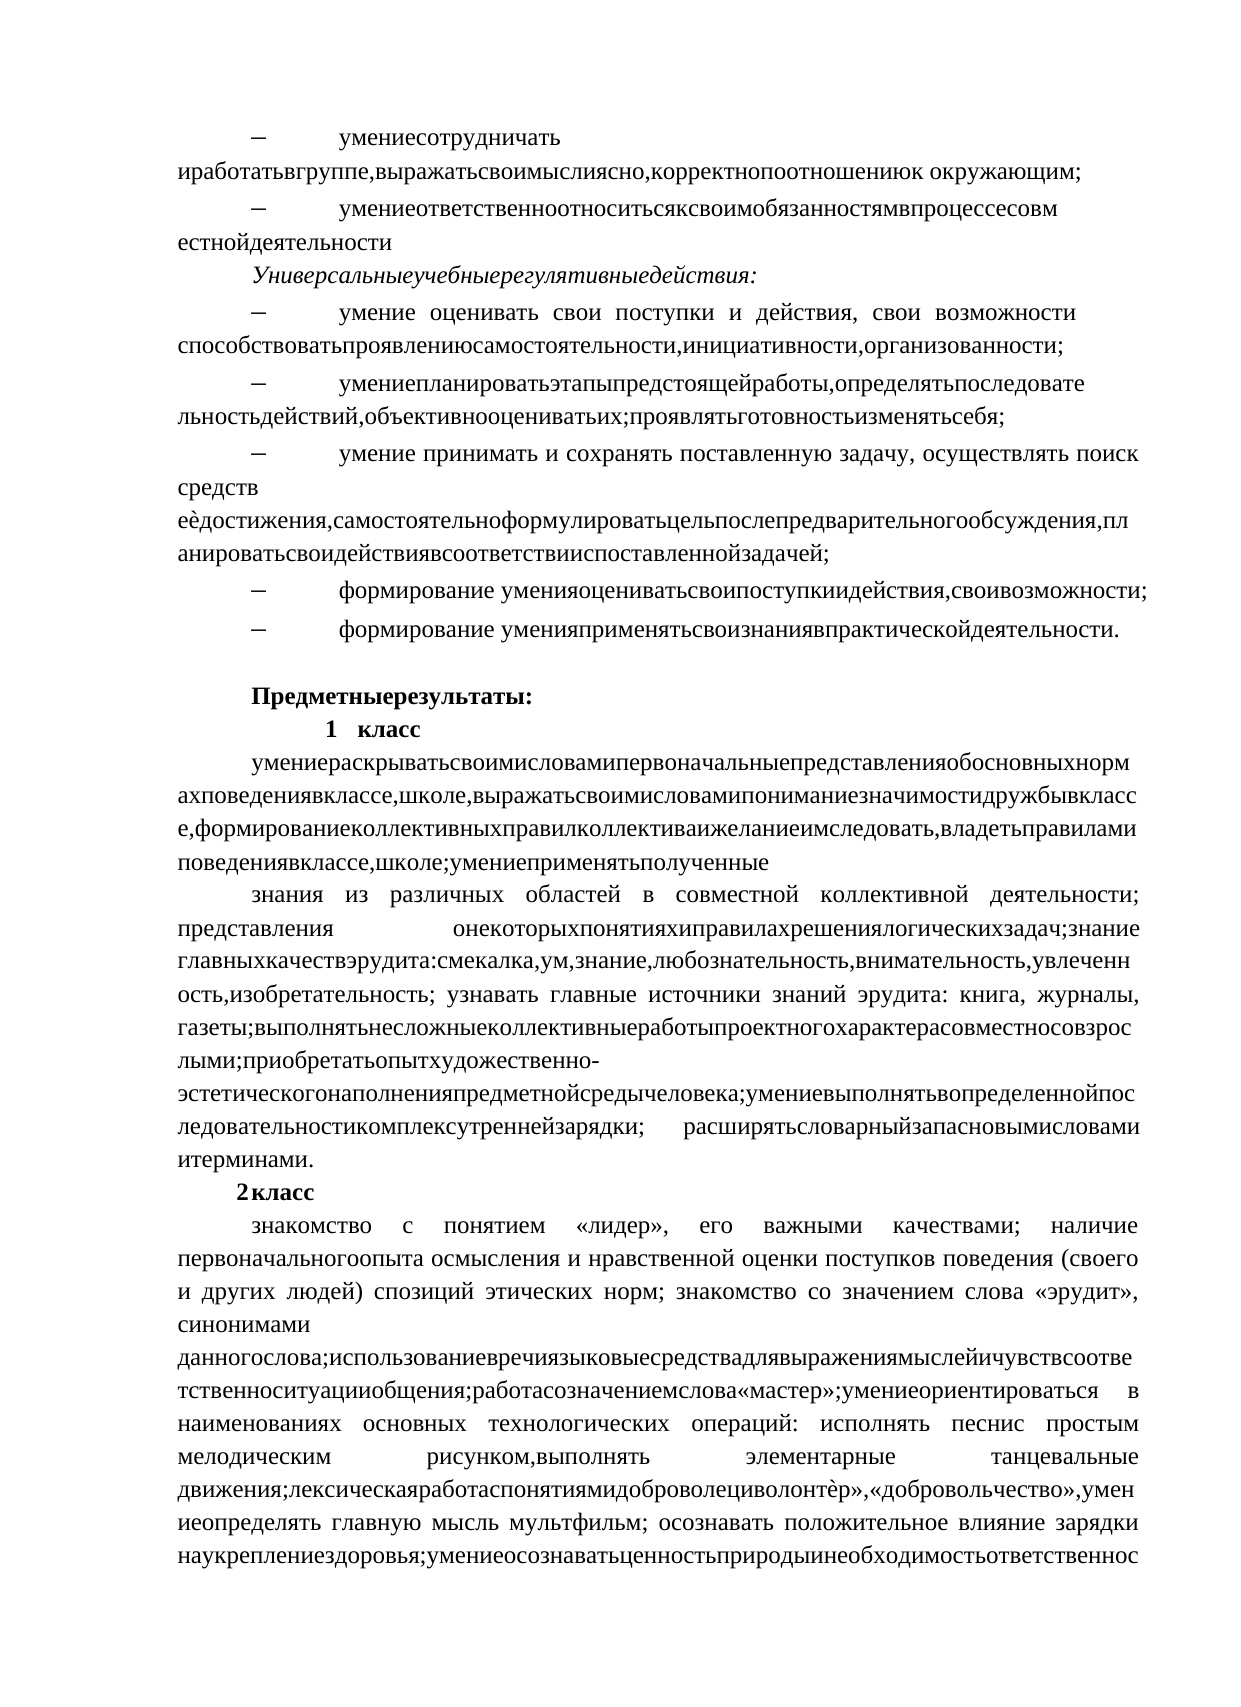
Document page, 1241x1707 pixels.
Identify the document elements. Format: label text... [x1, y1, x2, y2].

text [177, 1210, 1139, 1569]
text умениераскрыватьсвоимисловамипервоначальныепредставленияобосновныхнормахповедениявклассе,школе,выражатьсвоимисловамипониманиезначимостидружбывклассе,формированиеколлективныхправилколлективаижеланиеимследовать,владетьправиламиповедениявклассе,школе;умениеприменятьполученные [177, 747, 1140, 875]
list умениеответственноотноситьсяксвоимобязанностямвпроцессесовместнойдеятельности [177, 189, 1064, 256]
list умениепланироватьэтапыпредстоящейработы,определятьпоследовательностьдействий,объективнооцениватьих;проявлятьготовностьизменятьсебя; [177, 364, 1089, 430]
list умение оценивать свои поступки и действия, свои возможности способствоватьпроявлениюсамостоятельности,инициативности,организованности; [177, 293, 1077, 359]
text знания из различных областей в совместной коллективной деятельности; представления онекоторыхпонятияхиправилахрешениялогическихзадач;знание главныхкачествэрудита:смекалка,ум,знание,любознательность,внимательность,увлеченность,изобретательность; узнавать главные источники знаний эрудита: книга, журналы, газеты;выполнятьнесложныеколлективныеработыпроектногохарактерасовместносовзрослыми;приобретатьопытхудожественно-эстетическогонаполненияпредметнойсредычеловека;умениевыполнятьвопределеннойпоследовательностикомплексутреннейзарядки; расширятьсловарныйзапасновымисловами итерминами. [177, 879, 1140, 1172]
text Универсальныеучебныерегулятивныедействия: [177, 260, 1152, 288]
list формирование уменияоцениватьсвоипоступкиидействия,своивозможности; [177, 571, 1152, 605]
list умениесотрудничать иработатьвгруппе,выражатьсвоимыслиясно,корректнопоотношениюк окружающим; [177, 118, 1122, 185]
text Предметныерезультаты: [177, 681, 1152, 710]
list класс [236, 1177, 1152, 1206]
list формирование уменияприменятьсвоизнаниявпрактическойдеятельности. [177, 610, 1152, 643]
list класс [251, 714, 1152, 743]
list умение принимать и сохранять поставленную задачу, осуществлять поиск средств еѐдостижения,самостоятельноформулироватьцельпослепредварительногообсуждения,планироватьсвоидействиявсоответствииспоставленнойзадачей; [177, 434, 1139, 567]
